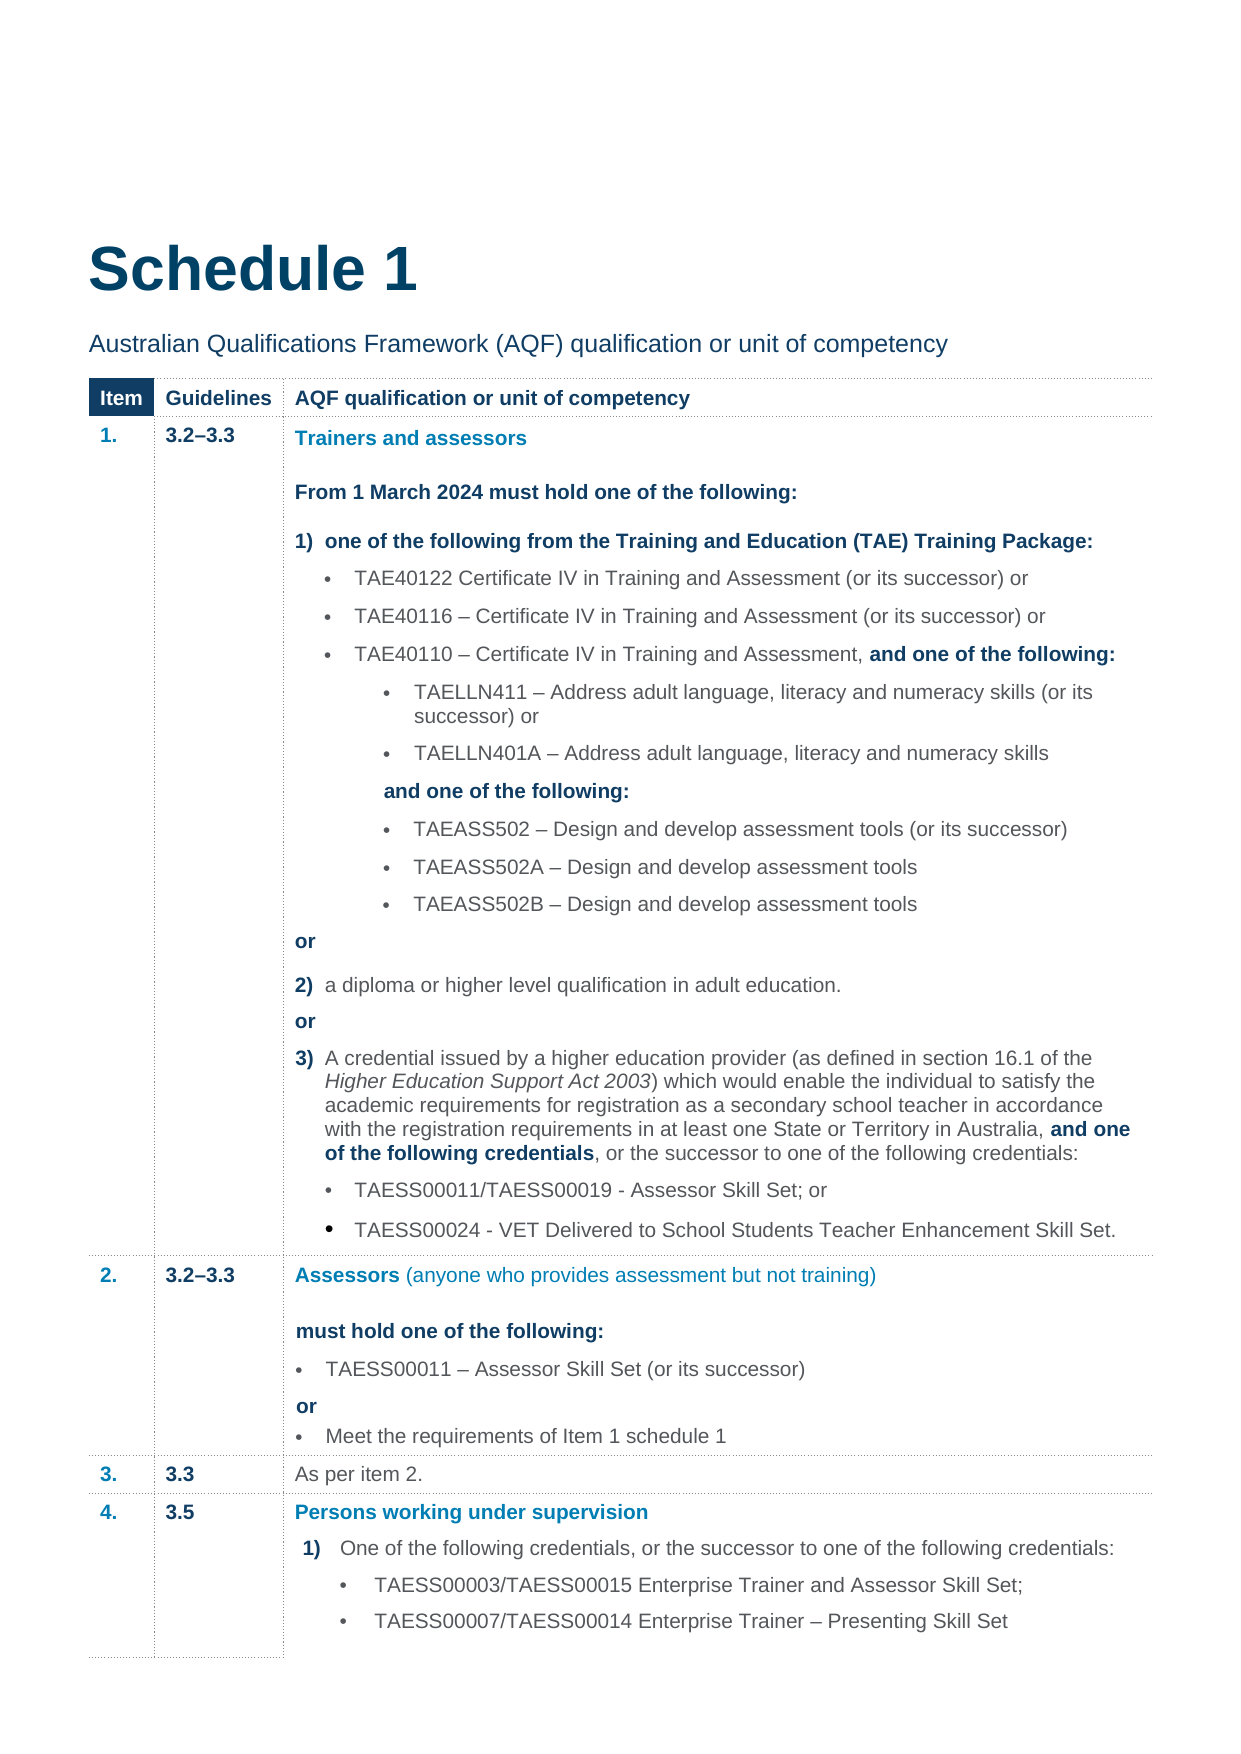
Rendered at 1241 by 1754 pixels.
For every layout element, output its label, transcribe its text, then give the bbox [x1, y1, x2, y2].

text Schedule 1 [89, 232, 1152, 304]
table_cell 3.2–3.3 [154, 1255, 283, 1454]
table_cell TAEASS502A – Design and develop assessment tools [283, 847, 1152, 885]
table_cell must hold one of the following: [283, 1293, 1152, 1349]
table_cell From 1 March 2024 must hold one of the following: one of the following from the Training and Education (TAE) Training Package: [283, 454, 1152, 559]
table_cell 1. [89, 416, 154, 1255]
table_cell TAE40110 – Certificate IV in Training and Assessment, and one of the following: [283, 634, 1152, 672]
table_cell or Meet the requirements of Item 1 schedule 1 [283, 1387, 1152, 1454]
table_cell 3. [89, 1455, 154, 1492]
table_cell TAELLN401A – Address adult language, literacy and numeracy skills [283, 734, 1152, 771]
table_cell TAE40116 – Certificate IV in Training and Assessment (or its successor) or [283, 597, 1152, 634]
table_cell As per item 2. [283, 1455, 1152, 1492]
table_cell 3.3 [154, 1455, 283, 1492]
table_cell a diploma or higher level qualification in adult education. or A credential issued by a higher education provider (as defined in section 16.1 of the Higher Education Support Act 2003) which would enable the individual to satisfy the academic requirements for registration as a secondary school teacher in accordance with the registration requirements in at least one State or Territory in Australia, and one of the following credentials, or the successor to one of the following credentials: TAESS00011/TAESS00019 - Assessor Skill Set; or TAESS00024 - VET Delivered to School Students Teacher Enhancement Skill Set. [283, 959, 1152, 1255]
table_cell TAEASS502B – Design and develop assessment tools or [283, 885, 1152, 959]
table_header AQF qualification or unit of competency [283, 378, 1152, 416]
table_header Guidelines [154, 378, 283, 416]
text Australian Qualifications Framework (AQF) qualification or unit of competency [89, 329, 1152, 357]
table_cell 2. [89, 1255, 154, 1454]
table_cell TAELLN411 – Address adult language, literacy and numeracy skills (or its successor) or [283, 672, 1152, 734]
table_cell Assessors (anyone who provides assessment but not training) [283, 1255, 1152, 1293]
table_header Item [89, 378, 154, 416]
table_cell TAEASS502 – Design and develop assessment tools (or its successor) [283, 809, 1152, 847]
table_cell 3.2–3.3 [154, 416, 283, 1255]
table_cell TAE40122 Certificate IV in Training and Assessment (or its successor) or [283, 559, 1152, 597]
table_cell and one of the following: [283, 771, 1152, 809]
table_cell 4. [89, 1493, 154, 1657]
table_cell TAESS00011 – Assessor Skill Set (or its successor) [283, 1349, 1152, 1387]
table_cell 3.5 [154, 1493, 283, 1657]
table_cell Trainers and assessors [283, 416, 1152, 453]
